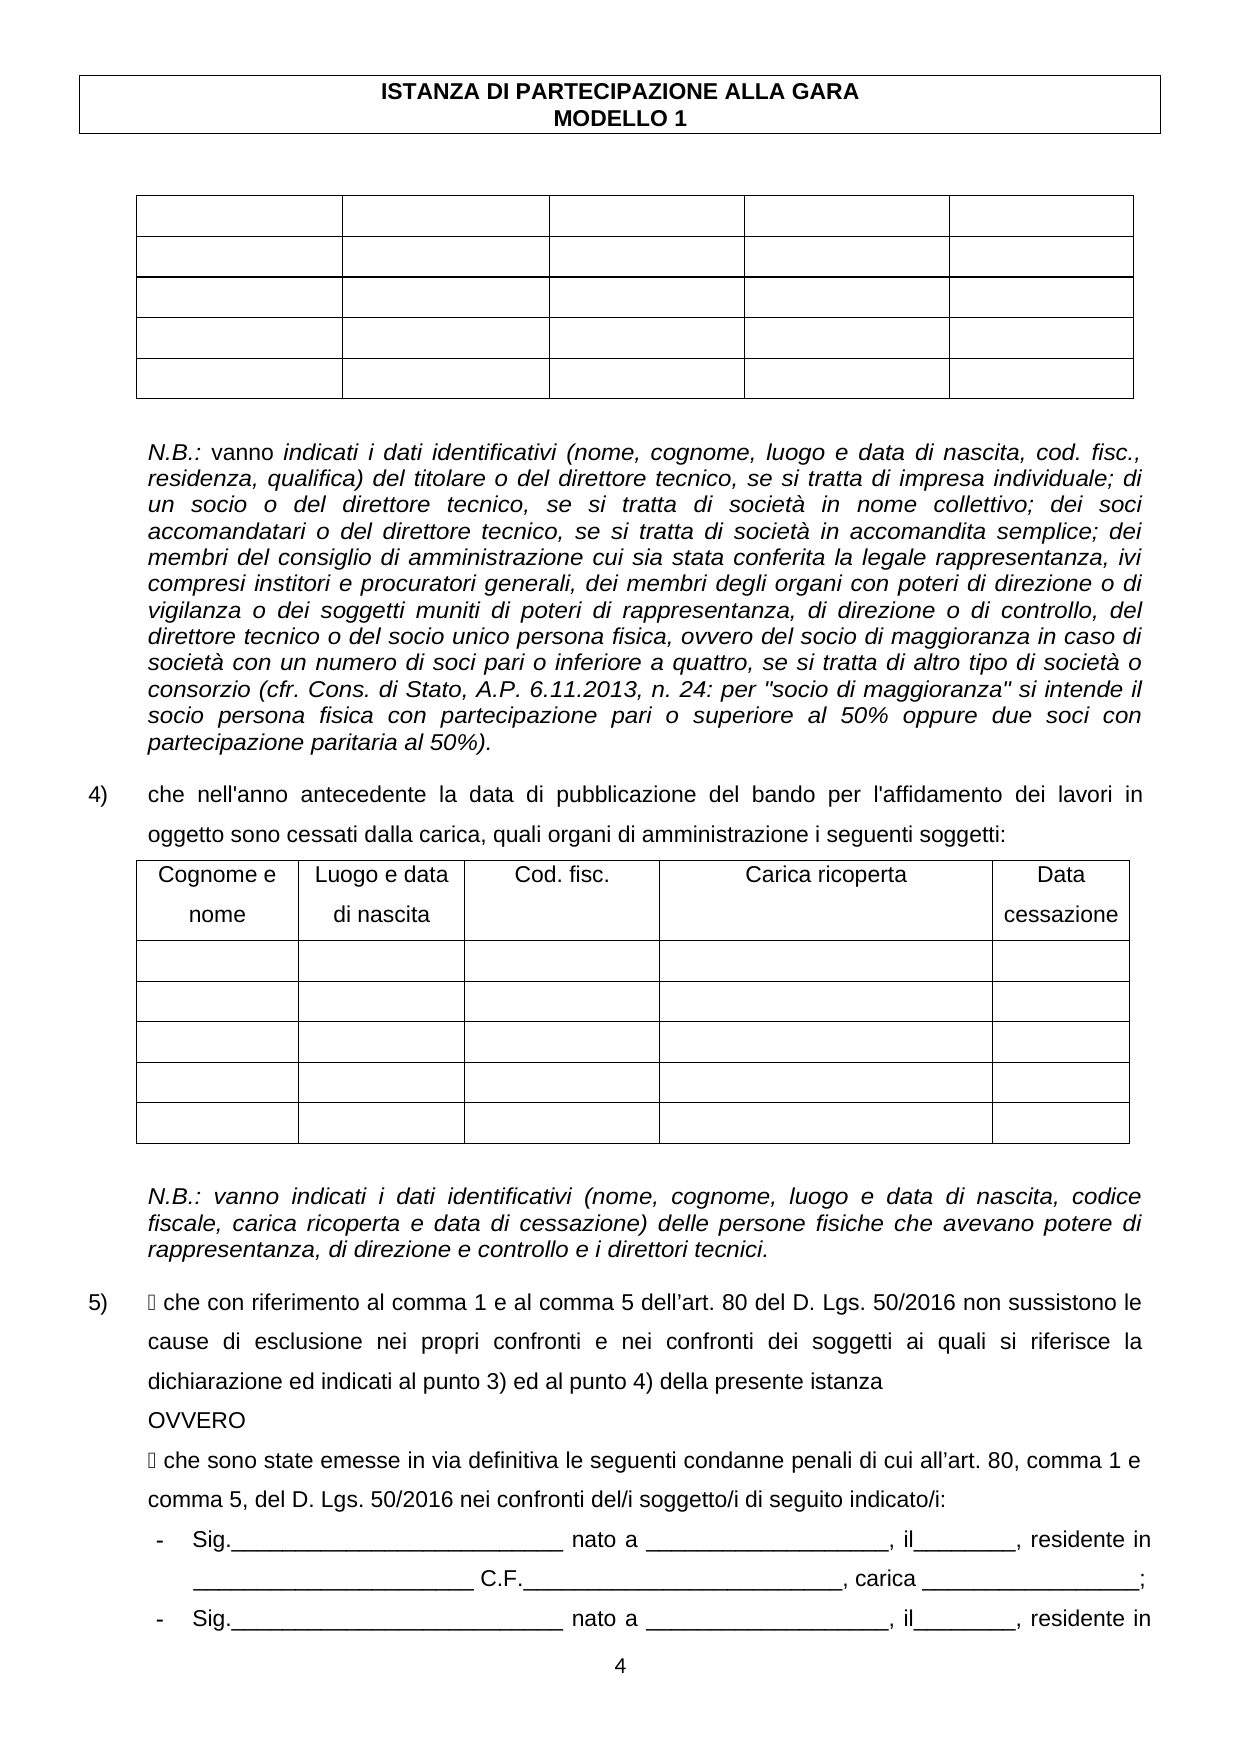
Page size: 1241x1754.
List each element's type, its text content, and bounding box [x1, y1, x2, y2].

table_cell [465, 1103, 659, 1143]
table_cell [950, 196, 1133, 236]
table_cell [550, 318, 744, 357]
table_cell [465, 982, 659, 1021]
table_cell [343, 196, 549, 236]
list che con riferimento al comma 1 e al comma 5 dell’art. 80 del D. Lgs. 50/2016 non sussistono le cause di esclusione nei propri confronti e nei confronti dei soggetti ai quali si riferisce la dichiarazione ed indicati al punto 3) ed al punto 4) della presente istanza [88, 1289, 1143, 1394]
table_cell [745, 278, 949, 317]
text OVVERO [148, 1407, 1152, 1433]
table_cell [137, 359, 342, 398]
table_cell [993, 941, 1129, 981]
table_cell [465, 941, 659, 981]
table_cell [550, 359, 744, 398]
table_cell [137, 1022, 298, 1062]
table_cell [137, 1063, 298, 1102]
table_cell [550, 278, 744, 317]
table_cell [137, 941, 298, 981]
table_cell [465, 1022, 659, 1062]
table_cell [950, 359, 1133, 398]
table_cell [299, 982, 464, 1021]
table_cell [950, 278, 1133, 317]
list che nell'anno antecedente la data di pubblicazione del bando per l'affidamento dei lavori in oggetto sono cessati dalla carica, quali organi di amministrazione i seguenti soggetti: [88, 781, 1143, 847]
table_cell [950, 318, 1133, 357]
table_cell [299, 1063, 464, 1102]
table_cell [745, 196, 949, 236]
table_cell [550, 196, 744, 236]
table_cell [745, 318, 949, 357]
table_cell [299, 1103, 464, 1143]
table_cell [993, 1022, 1129, 1062]
table_cell [660, 1103, 992, 1143]
table_cell [993, 1103, 1129, 1143]
table_cell [745, 359, 949, 398]
table_cell [137, 318, 342, 357]
table_cell [137, 982, 298, 1021]
table_cell [299, 941, 464, 981]
table_cell [137, 278, 342, 317]
table_header Cognome e nome [137, 861, 298, 940]
table_cell [343, 278, 549, 317]
table_cell [550, 237, 744, 276]
table_cell [660, 1022, 992, 1062]
table_cell [137, 196, 342, 236]
table_header Luogo e data di nascita [299, 861, 464, 940]
table_cell [950, 237, 1133, 276]
table_cell [660, 1063, 992, 1102]
table_cell [993, 1063, 1129, 1102]
table_cell [137, 237, 342, 276]
table_header Carica ricoperta [660, 861, 992, 940]
table_header Data cessazione [993, 861, 1129, 940]
text che sono state emesse in via definitiva le seguenti condanne penali di cui all’art. 80, comma 1 e comma 5, del D. Lgs. 50/2016 nei confronti del/i soggetto/i di seguito indicato/i: [148, 1447, 1143, 1512]
table_cell [343, 237, 549, 276]
table_cell [137, 1103, 298, 1143]
table_cell [993, 982, 1129, 1021]
table_cell [465, 1063, 659, 1102]
table_cell [660, 982, 992, 1021]
table_cell [343, 359, 549, 398]
text N.B.: vanno indicati i dati identificativi (nome, cognome, luogo e data di nascita, codice fiscale, carica ricoperta e data di cessazione) delle persone fisiche che avevano potere di rappresentanza, di direzione e controllo e i direttori tecnici. [148, 1183, 1143, 1262]
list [156, 1604, 1152, 1631]
text N.B.: vanno indicati i dati identificativi (nome, cognome, luogo e data di nascita, cod. fisc., residenza, qualifica) del titolare o del direttore tecnico, se si tratta di impresa individuale; di un socio o del direttore tecnico, se si tratta di società in nome collettivo; dei soci accomandatari o del direttore tecnico, se si tratta di società in accomandita semplice; dei membri del consiglio di amministrazione cui sia stata conferita la legale rappresentanza, ivi compresi institori e procuratori generali, dei membri degli organi con poteri di direzione o di vigilanza o dei soggetti muniti di poteri di rappresentanza, di direzione o di controllo, del direttore tecnico o del socio unico persona fisica, ovvero del socio di maggioranza in caso di società con un numero di soci pari o inferiore a quattro, se si tratta di altro tipo di società o consorzio (cfr. Cons. di Stato, A.P. 6.11.2013, n. 24: per "socio di maggioranza" si intende il socio persona fisica con partecipazione pari o superiore al 50% oppure due soci con partecipazione paritaria al 50%). [148, 438, 1143, 755]
table_cell [299, 1022, 464, 1062]
table_header Cod. fisc. [465, 861, 659, 940]
table_cell [343, 318, 549, 357]
table_cell [660, 941, 992, 981]
table_cell [745, 237, 949, 276]
